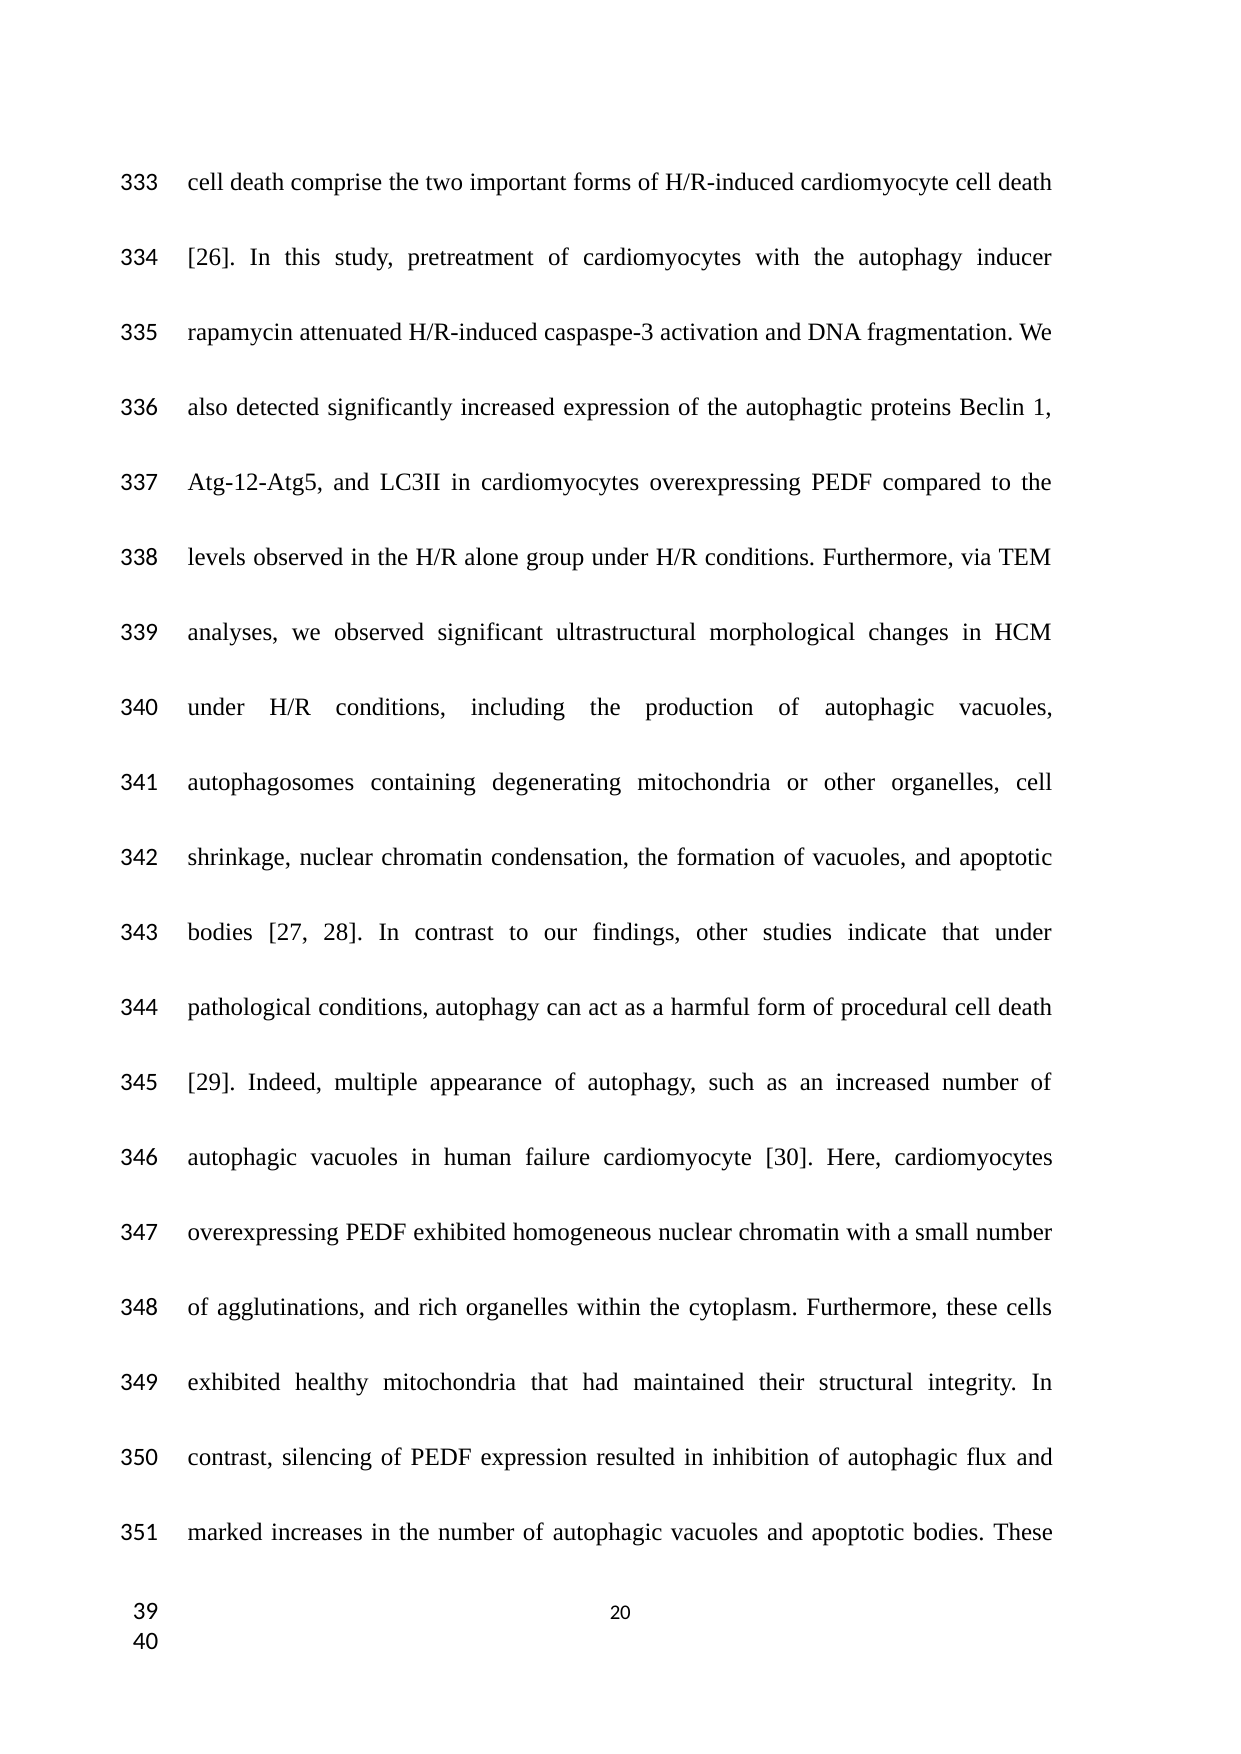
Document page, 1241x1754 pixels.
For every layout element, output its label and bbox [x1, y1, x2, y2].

text [187, 162, 1053, 1550]
